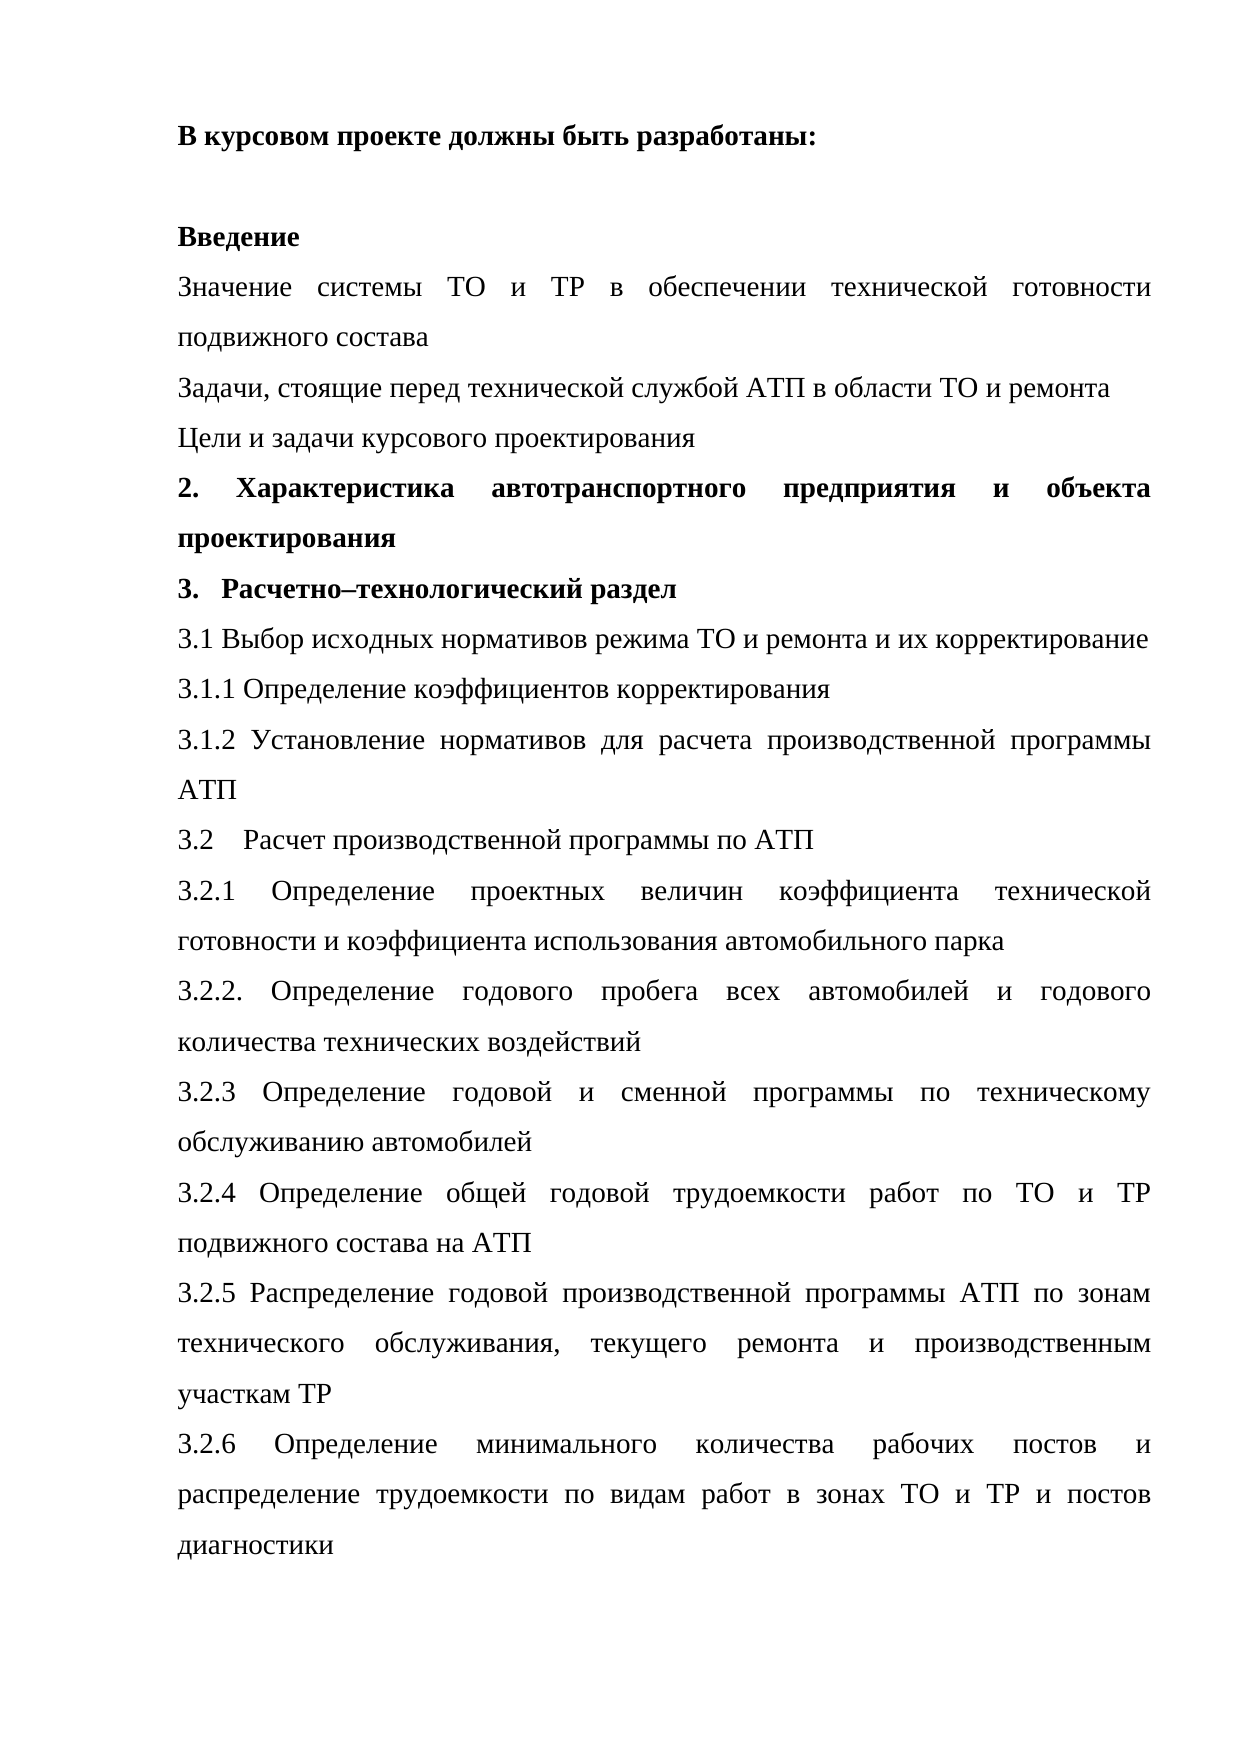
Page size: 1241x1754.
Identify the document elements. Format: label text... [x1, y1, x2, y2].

text Введение [177, 219, 1152, 252]
text 3.1.1 Определение коэффициентов корректирования [177, 672, 1152, 705]
text 3.1.2 Установление нормативов для расчета производственной программы АТП [177, 722, 1152, 806]
text 3.2 Расчет производственной программы по АТП [177, 822, 1152, 856]
text 3.1 Выбор исходных нормативов режима ТО и ремонта и их корректирование [177, 621, 1152, 655]
text 3. Расчетно–технологический раздел [177, 571, 1152, 604]
text 3.2.4 Определение общей годовой трудоемкости работ по ТО и ТР подвижного состава на АТП [177, 1175, 1152, 1258]
text 3.2.2. Определение годового пробега всех автомобилей и годового количества технических воздействий [177, 973, 1152, 1057]
text В курсовом проекте должны быть разработаны: [177, 118, 1152, 152]
text 3.2.6 Определение минимального количества рабочих постов и распределение трудоемкости по видам работ в зонах ТО и ТР и постов диагностики [177, 1426, 1152, 1560]
text 2. Характеристика автотранспортного предприятия и объекта проектирования [177, 470, 1152, 554]
text Цели и задачи курсового проектирования [177, 420, 1152, 453]
text 3.2.5 Распределение годовой производственной программы АТП по зонам технического обслуживания, текущего ремонта и производственным участкам ТР [177, 1275, 1152, 1409]
text 3.2.3 Определение годовой и сменной программы по техническому обслуживанию автомобилей [177, 1074, 1152, 1158]
text Задачи, стоящие перед технической службой АТП в области ТО и ремонта [177, 370, 1152, 403]
text Значение системы ТО и ТР в обеспечении технической готовности подвижного состава [177, 269, 1152, 353]
text 3.2.1 Определение проектных величин коэффициента технической готовности и коэффициента использования автомобильного парка [177, 873, 1152, 957]
